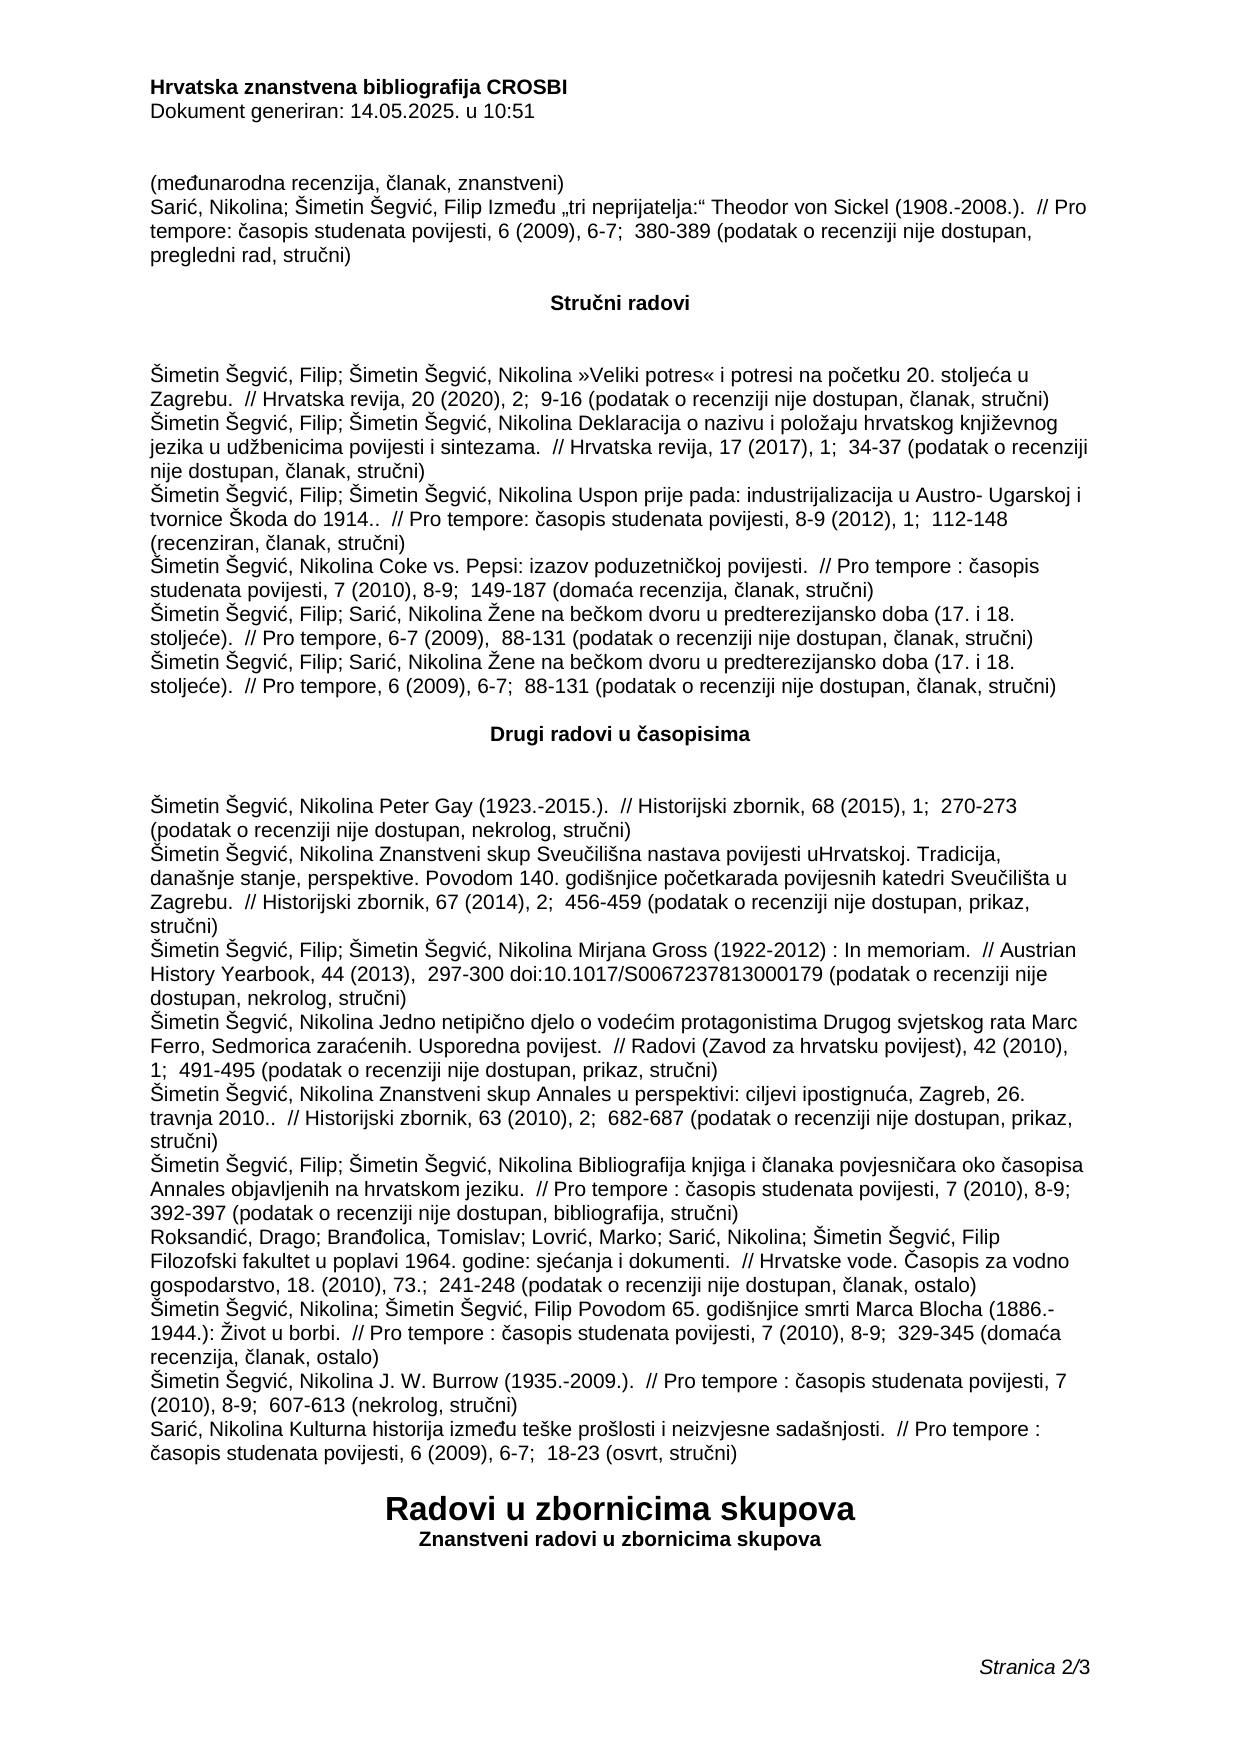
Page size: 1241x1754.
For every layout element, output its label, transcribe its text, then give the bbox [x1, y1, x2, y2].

subtitle Radovi u zbornicima skupova [150, 1489, 1090, 1527]
text Šimetin Šegvić, Nikolina [150, 794, 1090, 842]
text Šimetin Šegvić, Filip; Šimetin Šegvić, Nikolina [150, 1153, 1090, 1225]
text Šimetin Šegvić, Nikolina; Šimetin Šegvić, Filip [150, 1297, 1090, 1369]
text Šimetin Šegvić, Filip; Sarić, Nikolina [150, 650, 1090, 698]
text Sarić, Nikolina; Šimetin Šegvić, Filip [150, 195, 1090, 267]
text Šimetin Šegvić, Nikolina [150, 1009, 1090, 1081]
text Šimetin Šegvić, Filip; Sarić, Nikolina [150, 602, 1090, 650]
text Šimetin Šegvić, Filip; Šimetin Šegvić, Nikolina [150, 363, 1090, 411]
subtitle Drugi radovi u časopisima [150, 722, 1090, 746]
subtitle Stručni radovi [150, 291, 1090, 315]
text Šimetin Šegvić, Nikolina [150, 842, 1090, 938]
text Roksandić, Drago; Branđolica, Tomislav; Lovrić, Marko; Sarić, Nikolina; Šimetin Šegvić, Filip [150, 1225, 1090, 1297]
text Šimetin Šegvić, Filip; Šimetin Šegvić, Nikolina [150, 482, 1090, 554]
text Šimetin Šegvić, Nikolina [150, 1081, 1090, 1153]
subtitle Znanstveni radovi u zbornicima skupova [150, 1527, 1090, 1551]
text Šimetin Šegvić, Filip; Šimetin Šegvić, Nikolina [150, 411, 1090, 482]
text Šimetin Šegvić, Nikolina [150, 1369, 1090, 1417]
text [150, 171, 1090, 195]
text Šimetin Šegvić, Nikolina [150, 554, 1090, 602]
text Sarić, Nikolina [150, 1417, 1090, 1465]
text Šimetin Šegvić, Filip; Šimetin Šegvić, Nikolina [150, 938, 1090, 1009]
